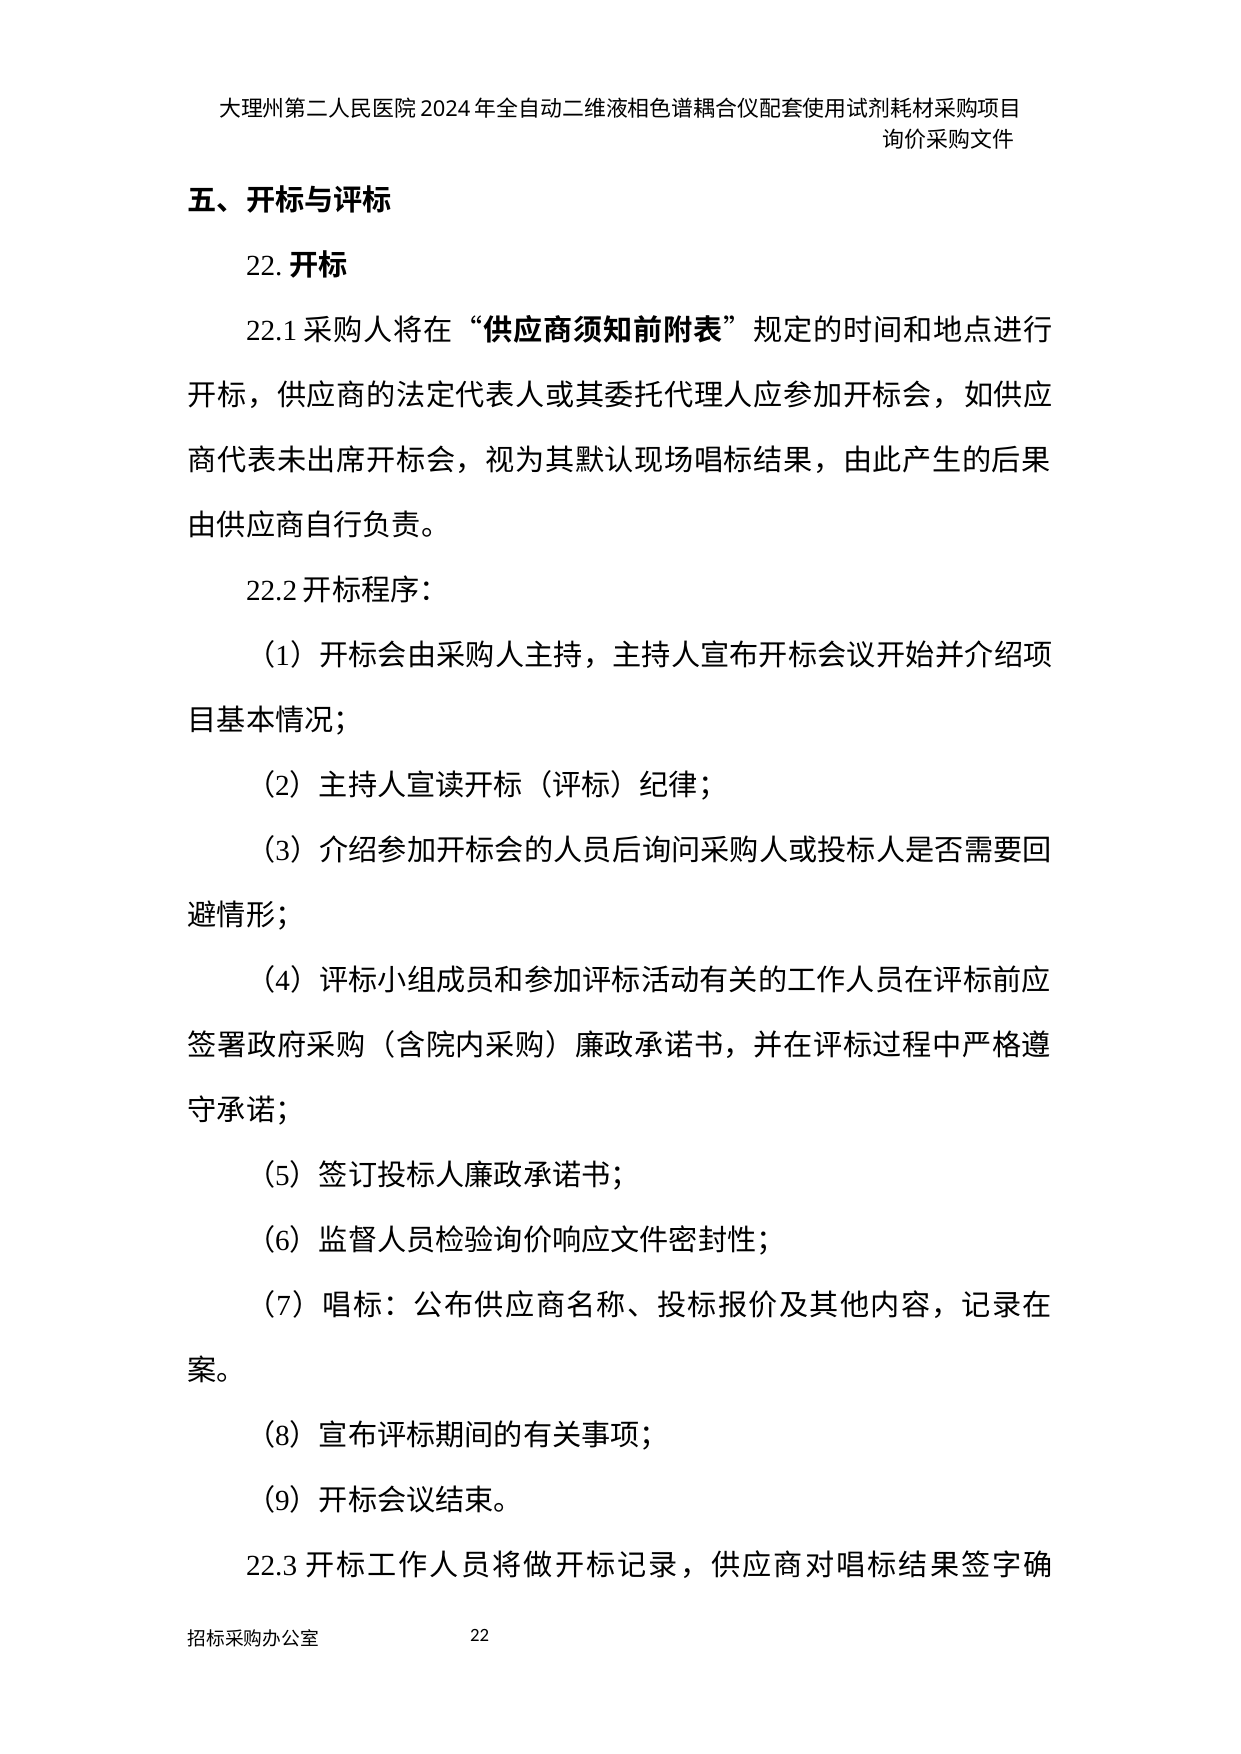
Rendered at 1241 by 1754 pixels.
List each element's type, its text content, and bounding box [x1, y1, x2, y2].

text 22. 开标 [187, 230, 1053, 295]
subtitle 五、开标与评标 [187, 165, 1053, 230]
text （1）开标会由采购人主持，主持人宣布开标会议开始并介绍项目基本情况； [187, 620, 1053, 750]
text （3）介绍参加开标会的人员后询问采购人或投标人是否需要回避情形； [187, 815, 1053, 945]
text （2）主持人宣读开标（评标）纪律； [187, 750, 1053, 815]
text （4）评标小组成员和参加评标活动有关的工作人员在评标前应签署政府采购（含院内采购）廉政承诺书，并在评标过程中严格遵守承诺； [187, 945, 1053, 1140]
text （6）监督人员检验询价响应文件密封性； [187, 1205, 1053, 1270]
text 22.1采购人将在“供应商须知前附表”规定的时间和地点进行开标，供应商的法定代表人或其委托代理人应参加开标会，如供应商代表未出席开标会，视为其默认现场唱标结果，由此产生的后果由供应商自行负责。 [187, 295, 1053, 555]
text （8）宣布评标期间的有关事项； [187, 1400, 1053, 1465]
text （5）签订投标人廉政承诺书； [187, 1140, 1053, 1205]
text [187, 1530, 1053, 1595]
text 22.2开标程序： [187, 555, 1053, 620]
text （9）开标会议结束。 [187, 1465, 1053, 1530]
text （7）唱标：公布供应商名称、投标报价及其他内容，记录在案。 [187, 1270, 1053, 1400]
